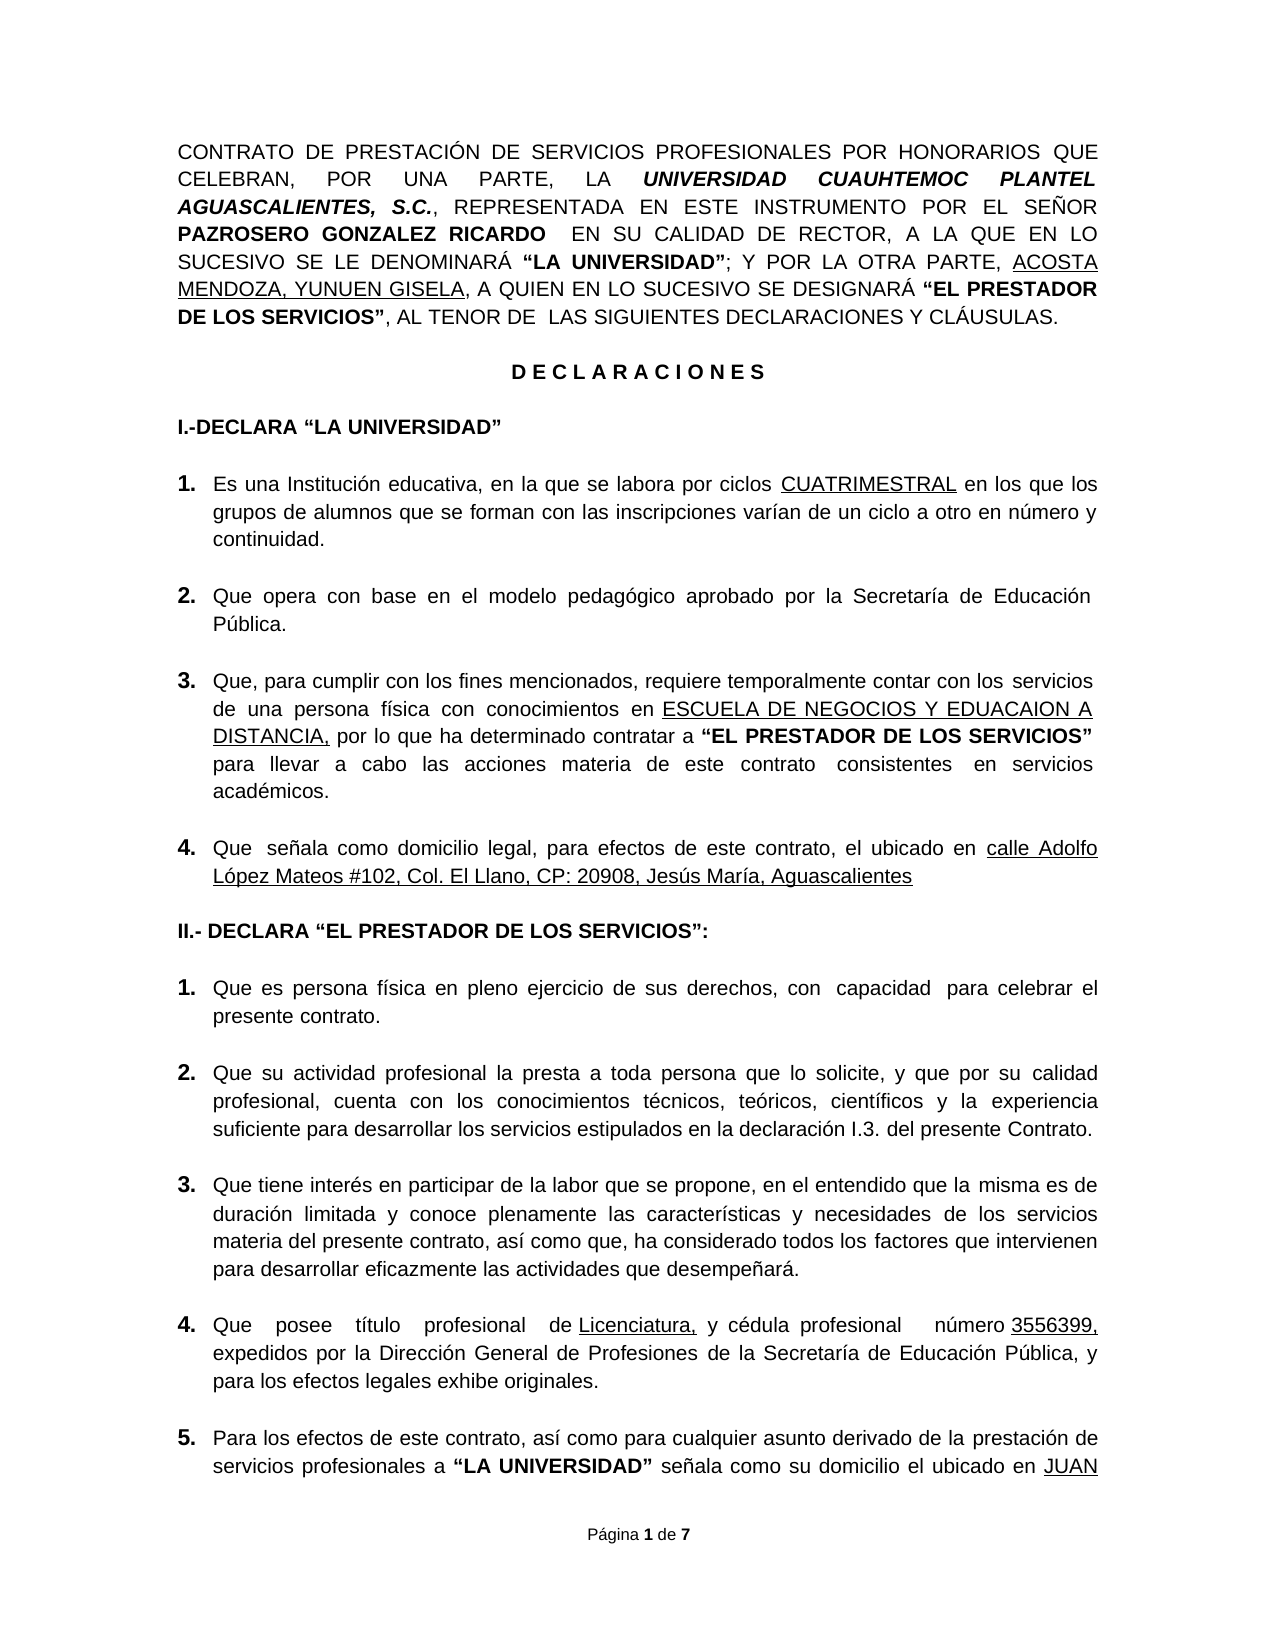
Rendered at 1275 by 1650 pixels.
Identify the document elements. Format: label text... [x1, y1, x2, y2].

text I.-DECLARA “LA UNIVERSIDAD” [177, 414, 1110, 438]
list Que señala como domicilio legal, para efectos de este contrato, el ubicado en calle Adolfo López Mateos #102, Col. El Llano, CP: 20908, Jesús María, Aguascalientes [177, 834, 1098, 888]
list Que su actividad profesional la presta a toda persona que lo solicite, y que por su calidad profesional, cuenta con los conocimientos técnicos, teóricos, científicos y la experiencia suficiente para desarrollar los servicios estipulados en la declaración I.3. del presente Contrato. [177, 1059, 1098, 1140]
list Que posee título profesional de Licenciatura, y cédula profesional número 3556399, expedidos por la Dirección General de Profesiones de la Secretaría de Educación Pública, y para los efectos legales exhibe originales. [177, 1311, 1098, 1393]
list Es una Institución educativa, en la que se labora por ciclos CUATRIMESTRAL en los que los grupos de alumnos que se forman con las inscripciones varían de un ciclo a otro en número y continuidad. [177, 469, 1098, 551]
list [177, 1424, 1098, 1478]
list Que es persona física en pleno ejercicio de sus derechos, con capacidad para celebrar el presente contrato. [177, 974, 1098, 1028]
subtitle D E C L A R A C I O N E S [177, 359, 1098, 383]
text CONTRATO DE PRESTACIÓN DE SERVICIOS PROFESIONALES POR HONORARIOS QUE CELEBRAN, POR UNA PARTE, LA UNIVERSIDAD CUAUHTEMOC PLANTEL AGUASCALIENTES, S.C., REPRESENTADA EN ESTE INSTRUMENTO POR EL SEÑOR PAZROSERO GONZALEZ RICARDO EN SU CALIDAD DE RECTOR, A LA QUE EN LO SUCESIVO SE LE DENOMINARÁ “LA UNIVERSIDAD”; Y POR LA OTRA PARTE, ACOSTA MENDOZA, YUNUEN GISELA, A QUIEN EN LO SUCESIVO SE DESIGNARÁ “EL PRESTADOR DE LOS SERVICIOS”, AL TENOR DE LAS SIGUIENTES DECLARACIONES Y CLÁUSULAS. [177, 139, 1098, 328]
list Que tiene interés en participar de la labor que se propone, en el entendido que la misma es de duración limitada y conoce plenamente las características y necesidades de los servicios materia del presente contrato, así como que, ha considerado todos los factores que intervienen para desarrollar eficazmente las actividades que desempeñará. [177, 1171, 1098, 1280]
list Que opera con base en el modelo pedagógico aprobado por la Secretaría de Educación Pública. [177, 582, 1092, 636]
subtitle II.- DECLARA “EL PRESTADOR DE LOS SERVICIOS”: [177, 919, 1110, 943]
list Que, para cumplir con los fines mencionados, requiere temporalmente contar con los servicios de una persona física con conocimientos en ESCUELA DE NEGOCIOS Y EDUACAION A DISTANCIA, por lo que ha determinado contratar a “EL PRESTADOR DE LOS SERVICIOS” para llevar a cabo las acciones materia de este contrato consistentes en servicios académicos. [177, 667, 1093, 803]
